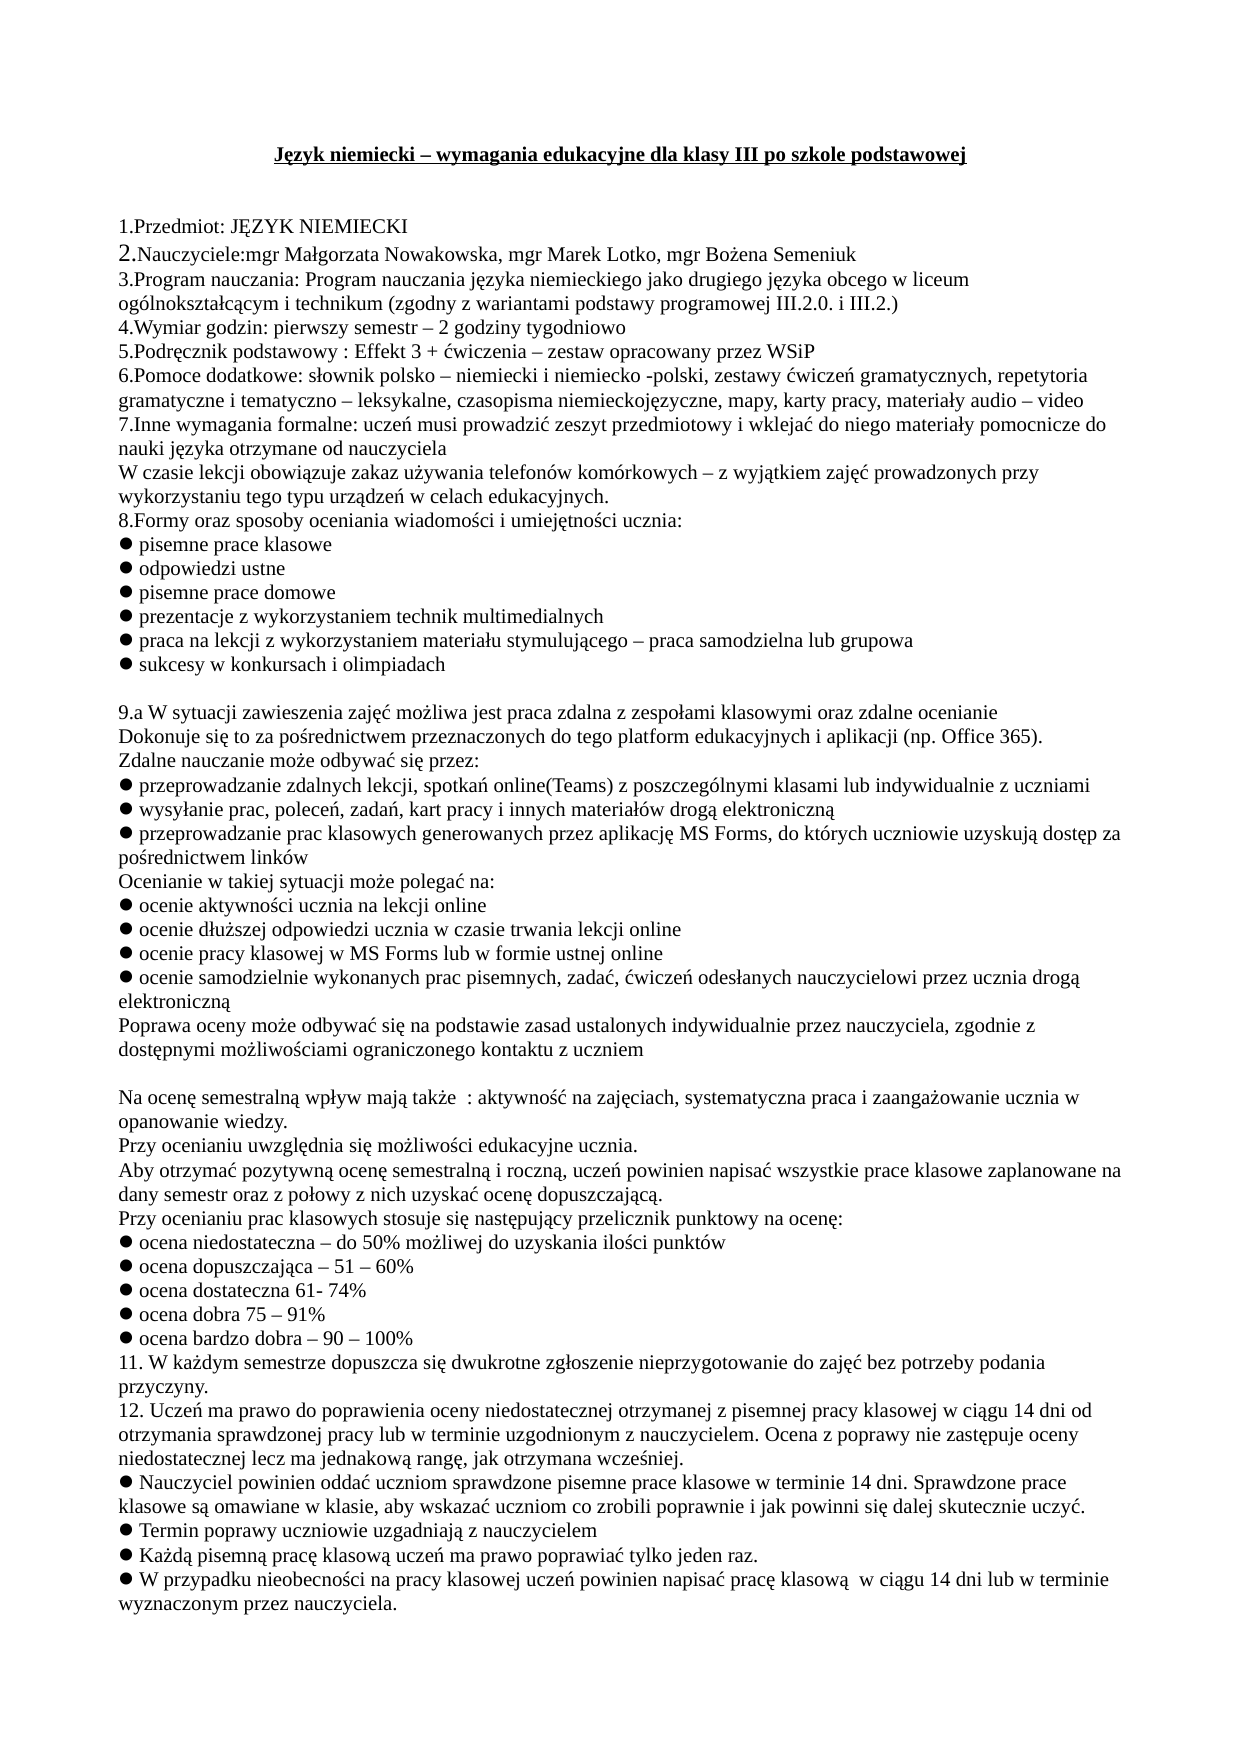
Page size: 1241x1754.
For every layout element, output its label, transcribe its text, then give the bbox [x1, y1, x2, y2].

list ocenie dłuższej odpowiedzi ucznia w czasie trwania lekcji online [118, 917, 1122, 941]
list sukcesy w konkursach i olimpiadach [118, 652, 1122, 676]
list przeprowadzanie prac klasowych generowanych przez aplikację MS Forms, do których uczniowie uzyskują dostęp za pośrednictwem linków [118, 821, 1122, 869]
text W czasie lekcji obowiązuje zakaz używania telefonów komórkowych – z wyjątkiem zajęć prowadzonych przy wykorzystaniu tego typu urządzeń w celach edukacyjnych. [118, 460, 1122, 508]
list Nauczyciele:mgr Małgorzata Nowakowska, mgr Marek Lotko, mgr Bożena Semeniuk [118, 238, 1122, 267]
list przeprowadzanie zdalnych lekcji, spotkań online(Teams) z poszczególnymi klasami lub indywidualnie z uczniami [118, 772, 1122, 797]
text Przy ocenianiu uwzględnia się możliwości edukacyjne ucznia. [118, 1133, 1122, 1157]
list Przedmiot: JĘZYK NIEMIECKI [118, 214, 1122, 238]
text 9.a W sytuacji zawieszenia zajęć możliwa jest praca zdalna z zespołami klasowymi oraz zdalne ocenianie [118, 700, 1122, 724]
text 11. W każdym semestrze dopuszcza się dwukrotne zgłoszenie nieprzygotowanie do zajęć bez potrzeby podania przyczyny. [118, 1350, 1122, 1398]
text 12. Uczeń ma prawo do poprawienia oceny niedostatecznej otrzymanej z pisemnej pracy klasowej w ciągu 14 dni od otrzymania sprawdzonej pracy lub w terminie uzgodnionym z nauczycielem. Ocena z poprawy nie zastępuje oceny niedostatecznej lecz ma jednakową rangę, jak otrzymana wcześniej. [118, 1398, 1122, 1470]
list ocena niedostateczna – do 50% możliwej do uzyskania ilości punktów [118, 1230, 1122, 1254]
text Ocenianie w takiej sytuacji może polegać na: [118, 869, 1122, 893]
list Podręcznik podstawowy : Effekt 3 + ćwiczenia – zestaw opracowany przez WSiP [118, 339, 1122, 363]
text Język niemiecki – wymagania edukacyjne dla klasy III po szkole podstawowej [118, 142, 1122, 166]
list odpowiedzi ustne [118, 556, 1122, 580]
list pisemne prace domowe [118, 580, 1122, 604]
list ocena dobra 75 – 91% [118, 1302, 1122, 1326]
list Inne wymagania formalne: uczeń musi prowadzić zeszyt przedmiotowy i wklejać do niego materiały pomocnicze do nauki języka otrzymane od nauczyciela [118, 412, 1122, 460]
list Każdą pisemną pracę klasową uczeń ma prawo poprawiać tylko jeden raz. [118, 1542, 1122, 1567]
text Na ocenę semestralną wpływ mają także : aktywność na zajęciach, systematyczna praca i zaangażowanie ucznia w opanowanie wiedzy. [118, 1085, 1122, 1133]
list ocena dopuszczająca – 51 – 60% [118, 1254, 1122, 1278]
list Wymiar godzin: pierwszy semestr – 2 godziny tygodniowo [118, 315, 1122, 339]
list Nauczyciel powinien oddać uczniom sprawdzone pisemne prace klasowe w terminie 14 dni. Sprawdzone prace klasowe są omawiane w klasie, aby wskazać uczniom co zrobili poprawnie i jak powinni się dalej skutecznie uczyć. [118, 1470, 1122, 1518]
text Aby otrzymać pozytywną ocenę semestralną i roczną, uczeń powinien napisać wszystkie prace klasowe zaplanowane na dany semestr oraz z połowy z nich uzyskać ocenę dopuszczającą. [118, 1157, 1122, 1206]
list W przypadku nieobecności na pracy klasowej uczeń powinien napisać pracę klasową w ciągu 14 dni lub w terminie wyznaczonym przez nauczyciela. [118, 1567, 1122, 1615]
text Przy ocenianiu prac klasowych stosuje się następujący przelicznik punktowy na ocenę: [118, 1206, 1122, 1230]
list wysyłanie prac, poleceń, zadań, kart pracy i innych materiałów drogą elektroniczną [118, 797, 1122, 821]
list ocena bardzo dobra – 90 – 100% [118, 1326, 1122, 1350]
list Termin poprawy uczniowie uzgadniają z nauczycielem [118, 1518, 1122, 1542]
list Pomoce dodatkowe: słownik polsko – niemiecki i niemiecko -polski, zestawy ćwiczeń gramatycznych, repetytoria gramatyczne i tematyczno – leksykalne, czasopisma niemieckojęzyczne, mapy, karty pracy, materiały audio – video [118, 363, 1122, 412]
list pisemne prace klasowe [118, 532, 1122, 556]
list praca na lekcji z wykorzystaniem materiału stymulującego – praca samodzielna lub grupowa [118, 628, 1122, 652]
text Dokonuje się to za pośrednictwem przeznaczonych do tego platform edukacyjnych i aplikacji (np. Office 365). [118, 724, 1122, 748]
list prezentacje z wykorzystaniem technik multimedialnych [118, 604, 1122, 628]
text Zdalne nauczanie może odbywać się przez: [118, 748, 1122, 772]
list Program nauczania: Program nauczania języka niemieckiego jako drugiego języka obcego w liceum ogólnokształcącym i technikum (zgodny z wariantami podstawy programowej III.2.0. i III.2.) [118, 267, 1122, 315]
list ocenie pracy klasowej w MS Forms lub w formie ustnej online [118, 941, 1122, 965]
list ocenie aktywności ucznia na lekcji online [118, 893, 1122, 917]
text Poprawa oceny może odbywać się na podstawie zasad ustalonych indywidualnie przez nauczyciela, zgodnie z dostępnymi możliwościami ograniczonego kontaktu z uczniem [118, 1013, 1122, 1061]
list Formy oraz sposoby oceniania wiadomości i umiejętności ucznia: [118, 508, 1122, 532]
list ocenie samodzielnie wykonanych prac pisemnych, zadać, ćwiczeń odesłanych nauczycielowi przez ucznia drogą elektroniczną [118, 965, 1122, 1013]
list ocena dostateczna 61- 74% [118, 1278, 1122, 1302]
